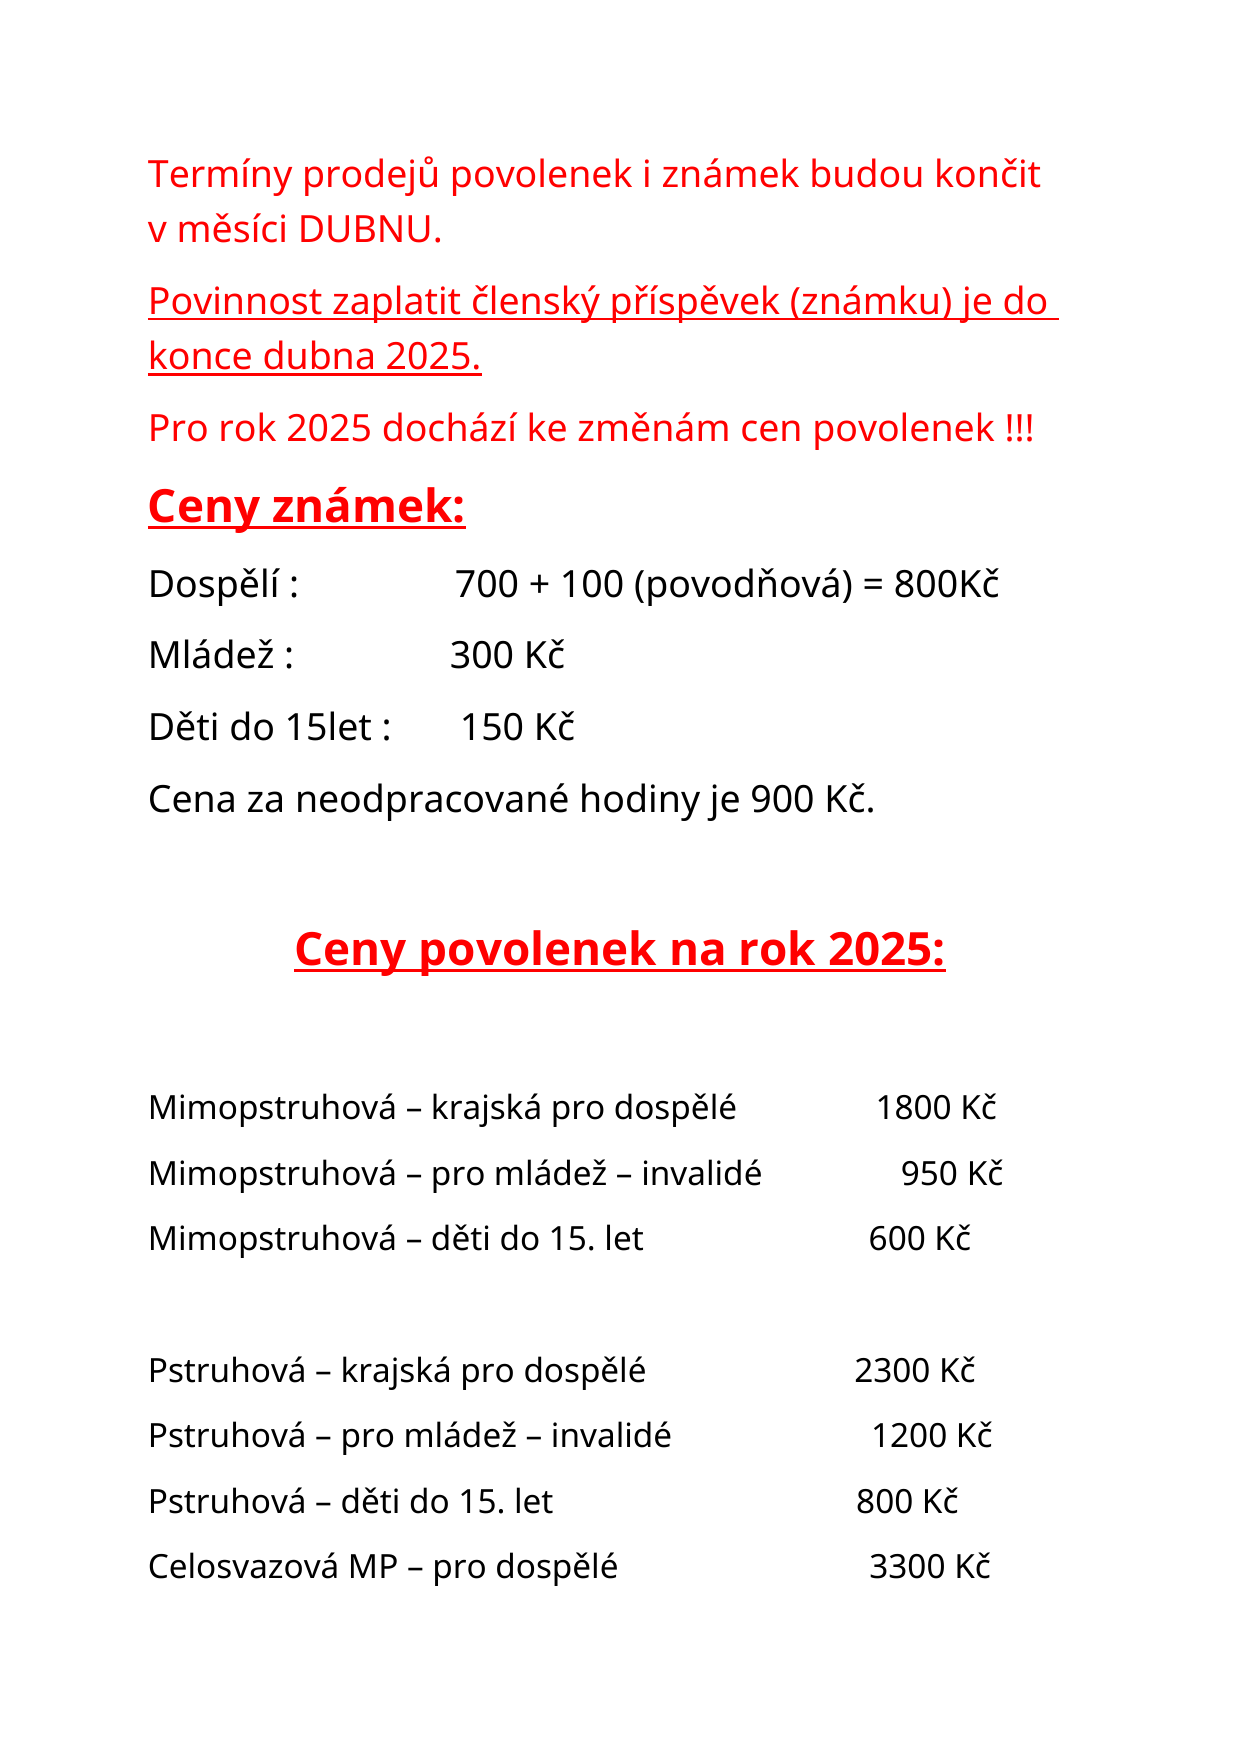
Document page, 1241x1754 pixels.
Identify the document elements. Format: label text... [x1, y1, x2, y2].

text Ceny povolenek na rok 2025: [148, 916, 1093, 978]
text Pstruhová – krajská pro dospělé 2300 Kč [148, 1346, 1093, 1392]
text Pstruhová – pro mládež – invalidé 1200 Kč [148, 1412, 1093, 1457]
text Mimopstruhová – děti do 15. let 600 Kč [148, 1215, 1093, 1261]
text Mládež : 300 Kč [148, 629, 1093, 680]
text Dospělí : 700 + 100 (povodňová) = 800Kč [148, 557, 1093, 608]
text Děti do 15let : 150 Kč [148, 701, 1093, 752]
text Povinnost zaplatit členský příspěvek (známku) je do konce dubna 2025. [148, 274, 1093, 381]
text Ceny známek: [148, 473, 1093, 536]
text Celosvazová MP – pro dospělé 3300 Kč [148, 1543, 1093, 1589]
text Cena za neodpracované hodiny je 900 Kč. [148, 772, 1093, 823]
text Pstruhová – děti do 15. let 800 Kč [148, 1478, 1093, 1523]
text Pro rok 2025 dochází ke změnám cen povolenek !!! [148, 401, 1093, 452]
text Termíny prodejů povolenek i známek budou končit v měsíci DUBNU. [148, 148, 1093, 254]
text Mimopstruhová – pro mládež – invalidé 950 Kč [148, 1149, 1093, 1195]
text Mimopstruhová – krajská pro dospělé 1800 Kč [148, 1084, 1093, 1129]
